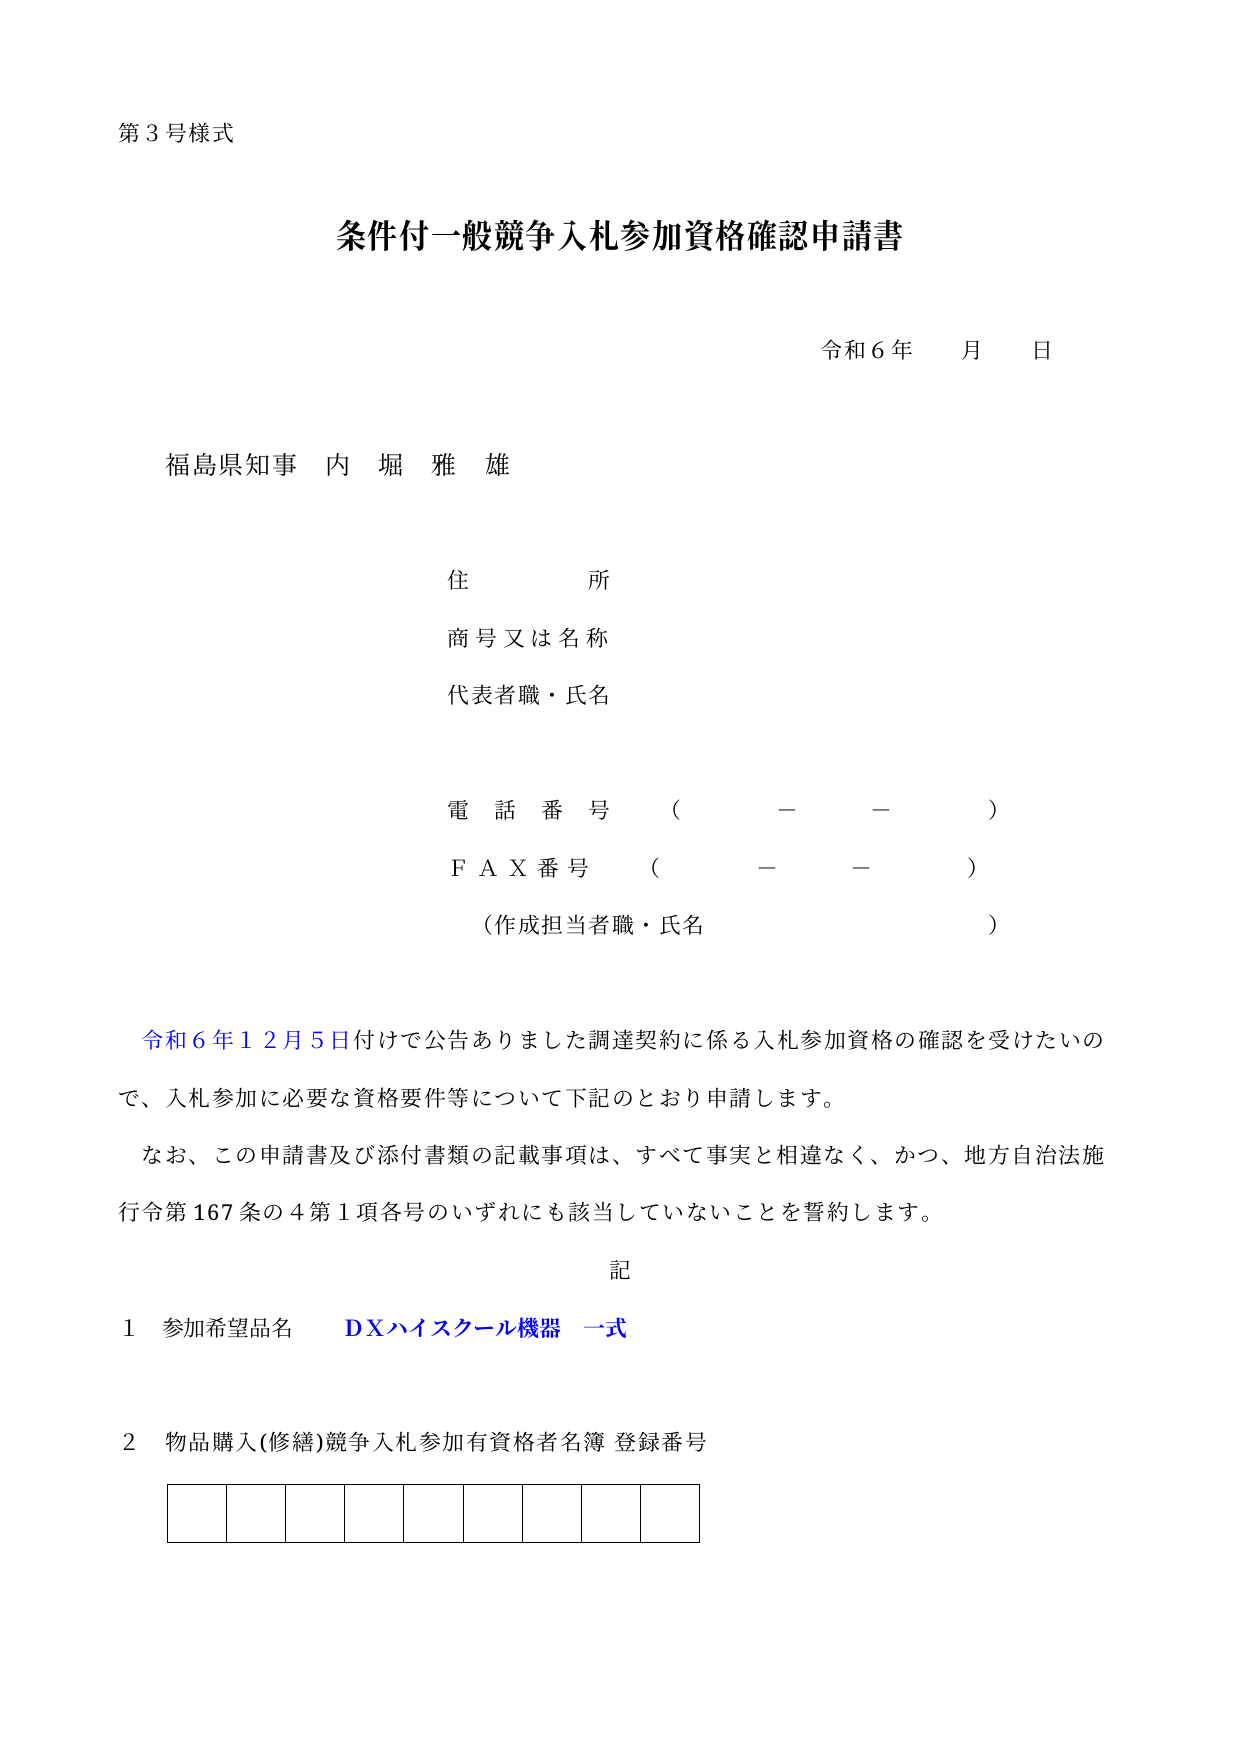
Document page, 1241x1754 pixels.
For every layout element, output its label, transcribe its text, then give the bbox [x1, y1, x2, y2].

text 第３号様式 [118, 114, 1122, 148]
text 条件付一般競争入札参加資格確認申請書 [118, 205, 1122, 263]
text （作成担当者職・氏名 ） [118, 895, 1122, 953]
text 代表者職・氏名 [118, 665, 1122, 723]
text 福島県知事 内 堀 雅 雄 [118, 435, 1122, 493]
table_header [227, 1485, 285, 1542]
text Ｆ Ａ Ｘ 番 号 （ － － ） [118, 838, 1122, 895]
table_header [345, 1485, 403, 1542]
text なお、この申請書及び添付書類の記載事項は、すべて事実と相違なく、かつ、地方自治法施行令第167条の４第１項各号のいずれにも該当していないことを誓約します。 [118, 1125, 1122, 1240]
text 記 [118, 1240, 1122, 1298]
text 令和６年１２月５日付けで公告ありました調達契約に係る入札参加資格の確認を受けたいので、入札参加に必要な資格要件等について下記のとおり申請します。 [118, 1010, 1122, 1125]
text 住 所 [118, 550, 1122, 608]
table_header [523, 1485, 581, 1542]
table_header [641, 1485, 699, 1542]
table_header [286, 1485, 344, 1542]
text 令和６年 月 日 [118, 320, 1122, 378]
text 電 話 番 号 （ － － ） [118, 780, 1122, 838]
text １ 参加希望品名 ＤＸハイスクール機器 一式 [118, 1298, 1122, 1355]
table_header [582, 1485, 640, 1542]
text ２ 物品購入(修繕)競争入札参加有資格者名簿 登録番号 [118, 1413, 1122, 1470]
table_header [464, 1485, 522, 1542]
table_header [404, 1485, 463, 1542]
text 商号又は名称 [118, 608, 1122, 665]
table_header [168, 1485, 226, 1542]
